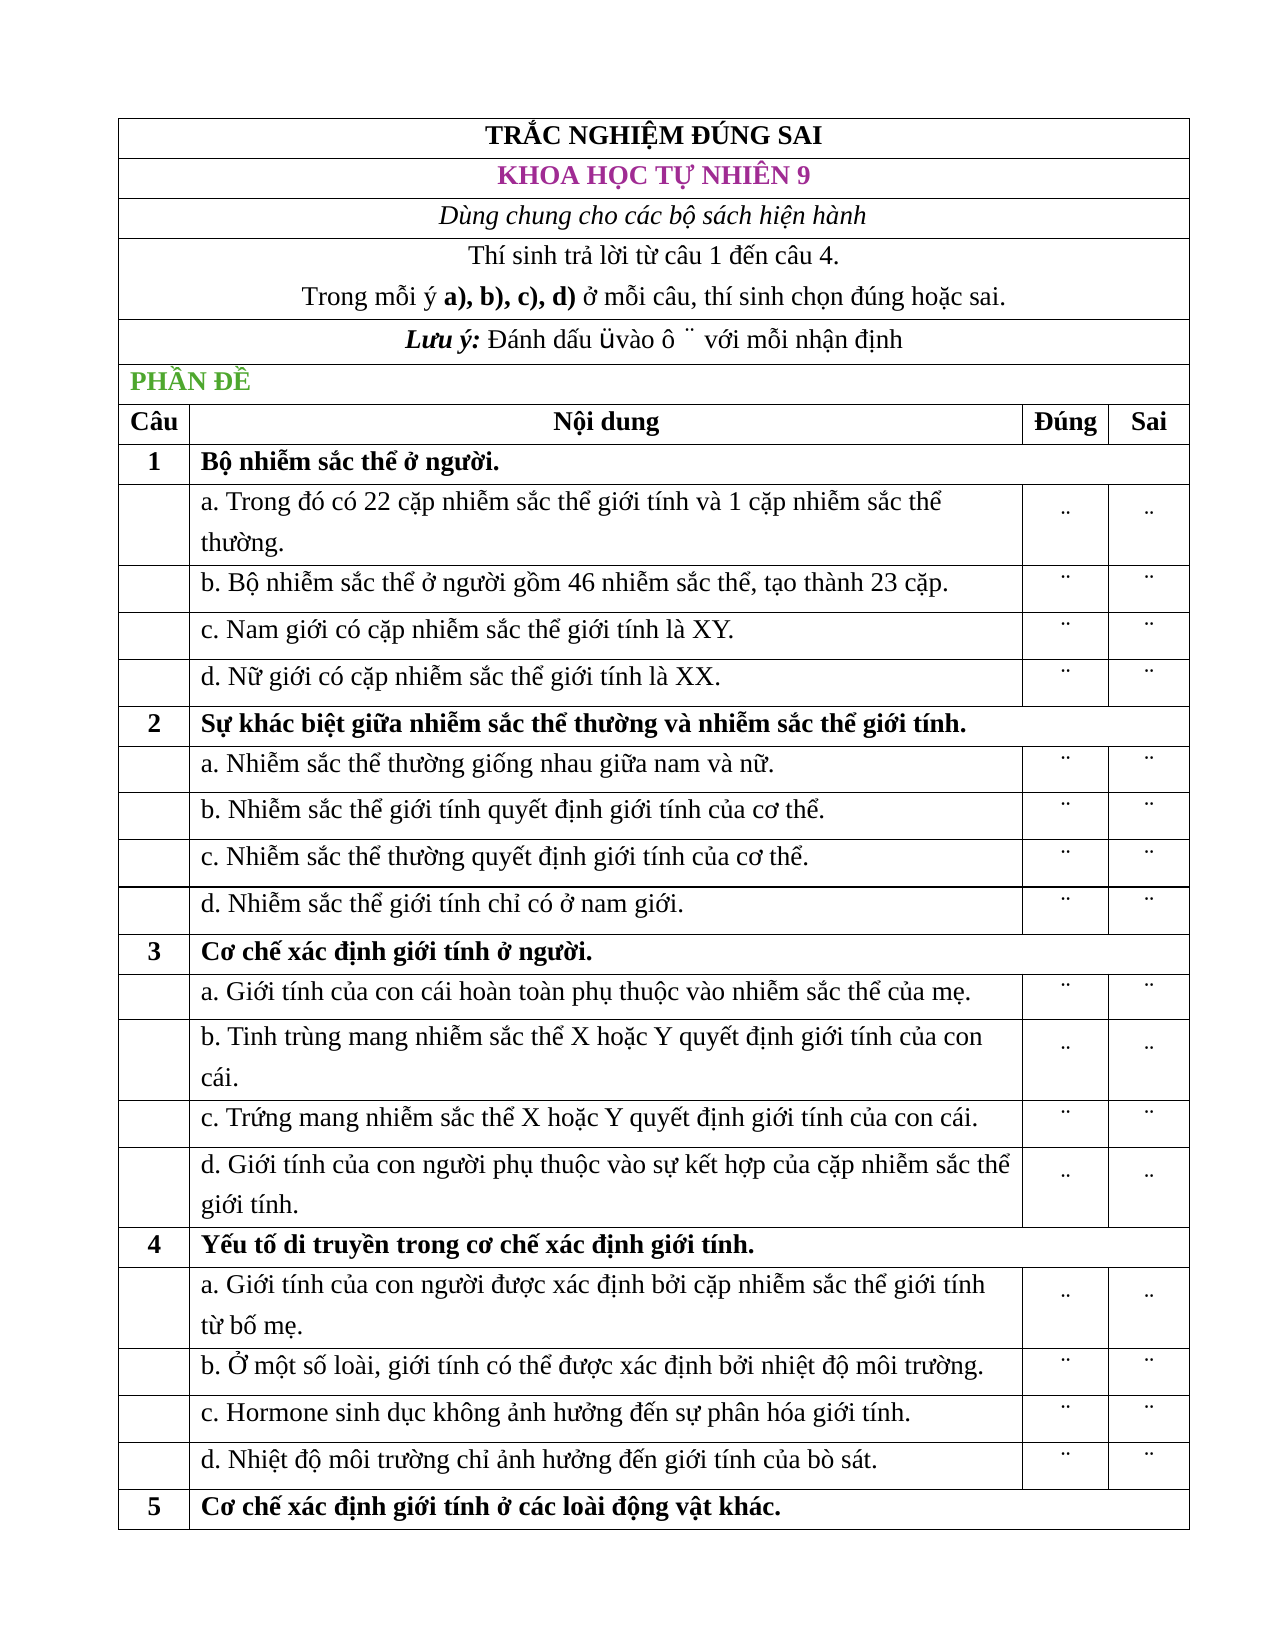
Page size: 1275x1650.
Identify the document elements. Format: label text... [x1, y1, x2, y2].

table_cell ¨ [1023, 1020, 1108, 1100]
table_cell ¨ [1109, 485, 1189, 565]
table_cell [119, 1101, 189, 1147]
table_cell ¨ [1109, 840, 1189, 886]
table_cell PHẦN ĐỀ [119, 365, 1189, 404]
table_cell ¨ [1023, 747, 1108, 792]
table_cell ¨ [1023, 660, 1108, 706]
table_cell a. Nhiễm sắc thể thường giống nhau giữa nam và nữ. [190, 747, 1022, 792]
table_cell ¨ [1023, 793, 1108, 839]
table_cell a. Trong đó có 22 cặp nhiễm sắc thể giới tính và 1 cặp nhiễm sắc thể thường. [190, 485, 1022, 565]
table_cell Nội dung [190, 405, 1022, 444]
table_cell [119, 975, 189, 1019]
table_cell 2 [119, 707, 189, 746]
table_cell ¨ [1109, 888, 1189, 933]
table_cell 4 [119, 1228, 189, 1267]
table_cell 5 [119, 1490, 189, 1529]
table_cell [119, 1268, 189, 1348]
table_cell [119, 1349, 189, 1395]
table_cell [119, 840, 189, 886]
table_cell ¨ [1023, 840, 1108, 886]
table_cell Cơ chế xác định giới tính ở các loài động vật khác. [190, 1490, 1189, 1529]
table_cell ¨ [1109, 660, 1189, 706]
table_cell ¨ [1109, 793, 1189, 839]
table_cell 1 [119, 445, 189, 484]
table_cell ¨ [1023, 1148, 1108, 1227]
table_cell Lưu ý: Đánh dấu üvào ô ¨ với mỗi nhận định [119, 320, 1189, 364]
table_cell [119, 660, 189, 706]
table_cell c. Nhiễm sắc thể thường quyết định giới tính của cơ thể. [190, 840, 1022, 886]
table_cell ¨ [1109, 1443, 1189, 1489]
table_cell [119, 793, 189, 839]
table_cell ¨ [1023, 888, 1108, 933]
table_cell b. Nhiễm sắc thể giới tính quyết định giới tính của cơ thể. [190, 793, 1022, 839]
table_cell c. Nam giới có cặp nhiễm sắc thể giới tính là XY. [190, 613, 1022, 659]
table_cell ¨ [1023, 485, 1108, 565]
table_cell ¨ [1109, 566, 1189, 612]
table_cell ¨ [1109, 1020, 1189, 1100]
table_cell Sự khác biệt giữa nhiễm sắc thể thường và nhiễm sắc thể giới tính. [190, 707, 1189, 746]
table_cell b. Bộ nhiễm sắc thể ở người gồm 46 nhiễm sắc thể, tạo thành 23 cặp. [190, 566, 1022, 612]
table_cell ¨ [1023, 1443, 1108, 1489]
table_cell d. Nhiễm sắc thể giới tính chỉ có ở nam giới. [190, 888, 1022, 933]
table_cell Yếu tố di truyền trong cơ chế xác định giới tính. [190, 1228, 1189, 1267]
table_cell [119, 1396, 189, 1442]
table_cell ¨ [1109, 1148, 1189, 1227]
table_cell d. Nhiệt độ môi trường chỉ ảnh hưởng đến giới tính của bò sát. [190, 1443, 1022, 1489]
table_header TRẮC NGHIỆM ĐÚNG SAI [119, 119, 1189, 158]
table_cell ¨ [1109, 613, 1189, 659]
table_cell ¨ [1023, 1101, 1108, 1147]
table_cell c. Trứng mang nhiễm sắc thể X hoặc Y quyết định giới tính của con cái. [190, 1101, 1022, 1147]
table_cell 3 [119, 935, 189, 973]
table_cell ¨ [1023, 1268, 1108, 1348]
table_cell ¨ [1109, 747, 1189, 792]
table_cell ¨ [1109, 975, 1189, 1019]
table_cell a. Giới tính của con cái hoàn toàn phụ thuộc vào nhiễm sắc thể của mẹ. [190, 975, 1022, 1019]
table_cell ¨ [1023, 975, 1108, 1019]
table_cell c. Hormone sinh dục không ảnh hưởng đến sự phân hóa giới tính. [190, 1396, 1022, 1442]
table_cell ¨ [1109, 1268, 1189, 1348]
table_cell ¨ [1109, 1396, 1189, 1442]
table_cell d. Giới tính của con người phụ thuộc vào sự kết hợp của cặp nhiễm sắc thể giới tính. [190, 1148, 1022, 1227]
table_cell Dùng chung cho các bộ sách hiện hành [119, 199, 1189, 238]
table_cell b. Tinh trùng mang nhiễm sắc thể X hoặc Y quyết định giới tính của con cái. [190, 1020, 1022, 1100]
table_cell Bộ nhiễm sắc thể ở người. [190, 445, 1189, 484]
table_cell [119, 613, 189, 659]
table_cell [119, 1020, 189, 1100]
table_cell ¨ [1023, 1396, 1108, 1442]
table_cell KHOA HỌC TỰ NHIÊN 9 [119, 159, 1189, 198]
table_cell ¨ [1023, 566, 1108, 612]
table_cell Đúng [1023, 405, 1108, 444]
table_cell [119, 566, 189, 612]
table_cell Câu [119, 405, 189, 444]
table_cell ¨ [1023, 1349, 1108, 1395]
table_cell b. Ở một số loài, giới tính có thể được xác định bởi nhiệt độ môi trường. [190, 1349, 1022, 1395]
table_cell ¨ [1109, 1349, 1189, 1395]
table_cell Thí sinh trả lời từ câu 1 đến câu 4. Trong mỗi ý a), b), c), d) ở mỗi câu, thí sinh chọn đúng hoặc sai. [119, 239, 1189, 318]
table_cell [119, 747, 189, 792]
table_cell Cơ chế xác định giới tính ở người. [190, 935, 1189, 973]
table_cell ¨ [1109, 1101, 1189, 1147]
table_cell [119, 1443, 189, 1489]
table_cell a. Giới tính của con người được xác định bởi cặp nhiễm sắc thể giới tính từ bố mẹ. [190, 1268, 1022, 1348]
table_cell d. Nữ giới có cặp nhiễm sắc thể giới tính là XX. [190, 660, 1022, 706]
table_cell [119, 888, 189, 933]
table_cell Sai [1109, 405, 1189, 444]
table_cell [119, 1148, 189, 1227]
table_cell [119, 485, 189, 565]
table_cell ¨ [1023, 613, 1108, 659]
